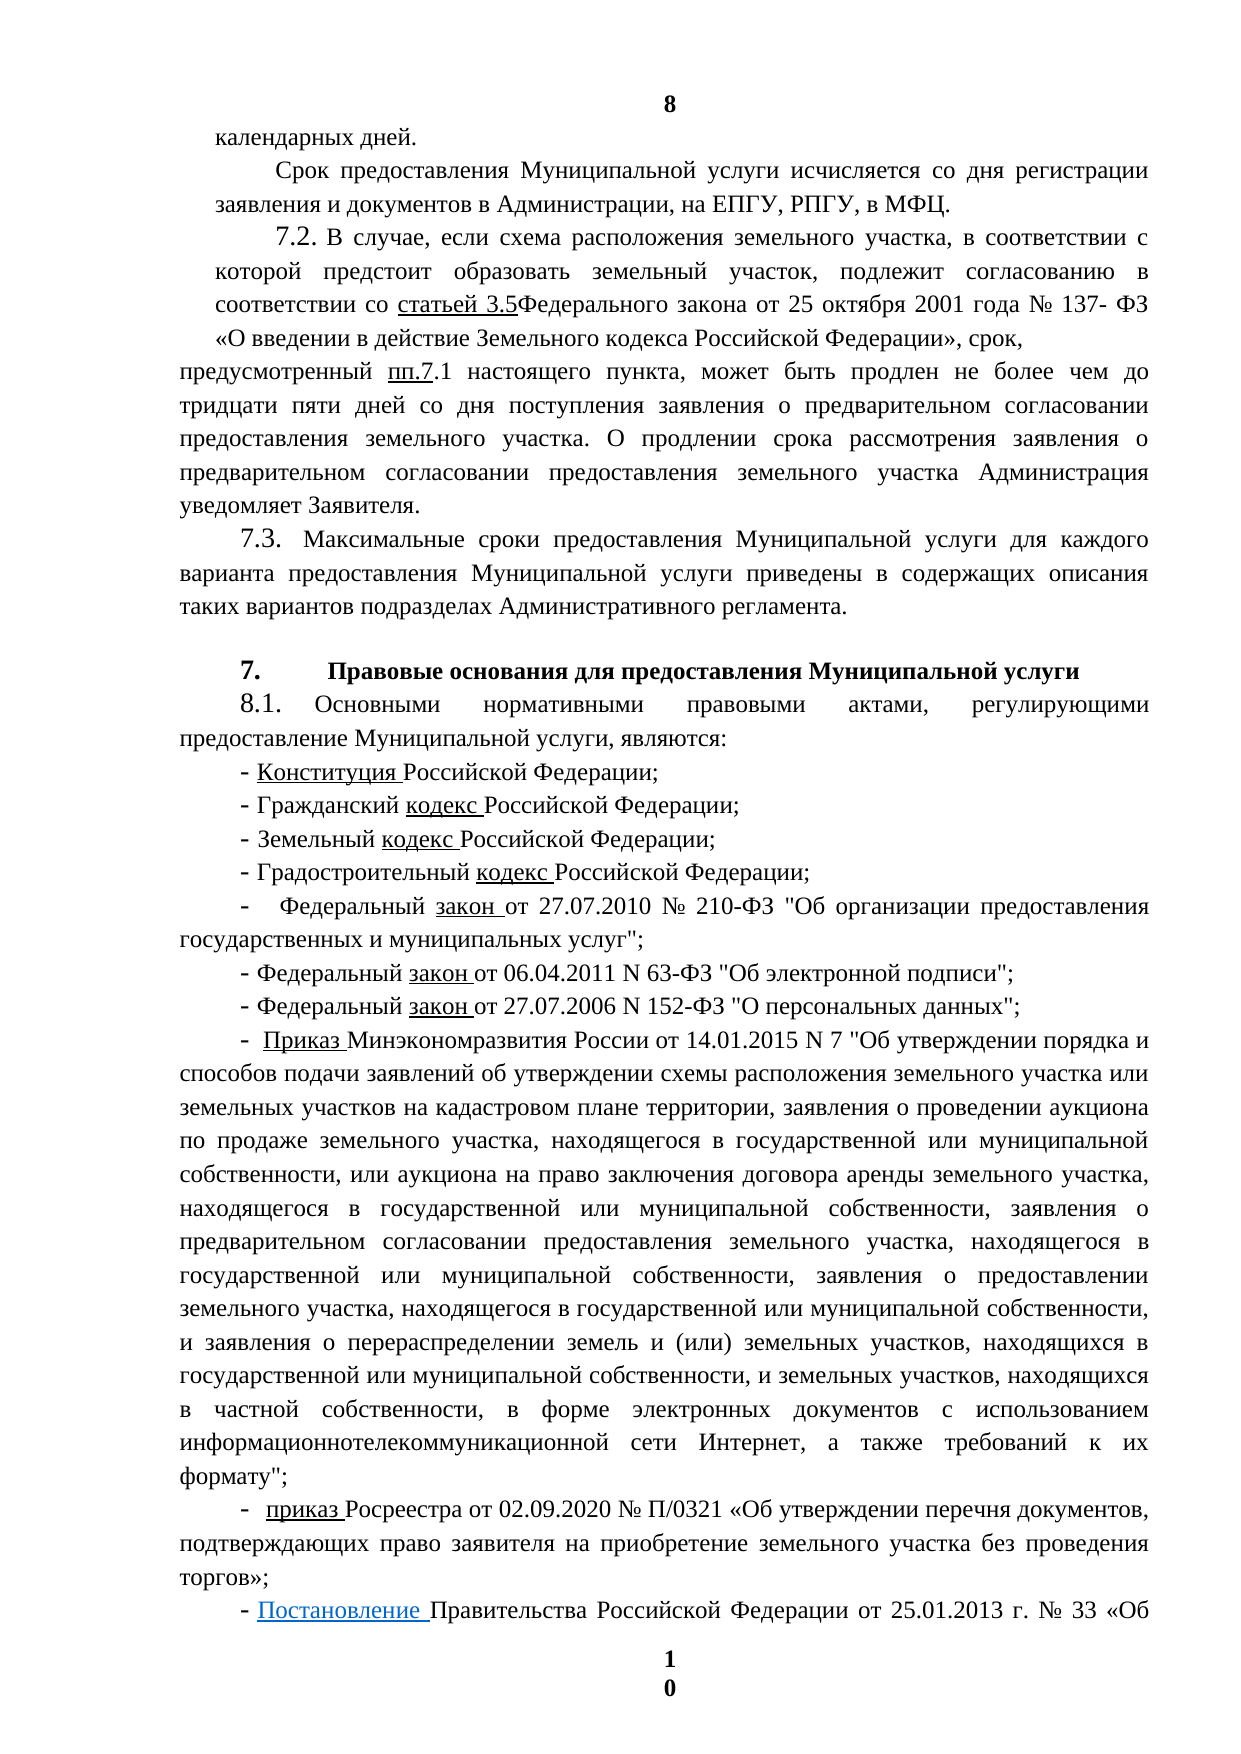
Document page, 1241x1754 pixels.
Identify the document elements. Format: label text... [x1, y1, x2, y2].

list Максимальные сроки предоставления Муниципальной услуги для каждого варианта предоставления Муниципальной услуги приведены в содержащих описания таких вариантов подразделах Административного регламента. [179, 521, 1149, 621]
list Основными нормативными правовыми актами, регулирующими предоставление Муниципальной услуги, являются: [179, 686, 1149, 753]
list Правовые основания для предоставления Муниципальной услуги [179, 652, 1152, 686]
list Федеральный закон от 27.07.2010 № 210-ФЗ "Об организации предоставления государственных и муниципальных услуг"; [179, 887, 1149, 954]
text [215, 118, 1149, 152]
list Градостроительный кодекс Российской Федерации; [179, 854, 1152, 887]
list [179, 1592, 1149, 1625]
list Конституция Российской Федерации; [179, 753, 1152, 787]
list Гражданский кодекс Российской Федерации; [179, 787, 1152, 820]
list Земельный кодекс Российской Федерации; [179, 820, 1152, 854]
text Срок предоставления Муниципальной услуги исчисляется со дня регистрации заявления и документов в Администрации, на ЕПГУ, РПГУ, в МФЦ. [215, 152, 1149, 219]
list В случае, если схема расположения земельного участка, в соответствии с которой предстоит образовать земельный участок, подлежит согласованию в соответствии со статьей 3.5Федерального закона от 25 октября 2001 года № 137- ФЗ «О введении в действие Земельного кодекса Российской Федерации», срок, [215, 219, 1149, 353]
list Приказ Минэкономразвития России от 14.01.2015 N 7 "Об утверждении порядка и способов подачи заявлений об утверждении схемы расположения земельного участка или земельных участков на кадастровом плане территории, заявления о проведении аукциона по продаже земельного участка, находящегося в государственной или муниципальной собственности, или аукциона на право заключения договора аренды земельного участка, находящегося в государственной или муниципальной собственности, заявления о предварительном согласовании предоставления земельного участка, находящегося в государственной или муниципальной собственности, заявления о предоставлении земельного участка, находящегося в государственной или муниципальной собственности, и заявления о перераспределении земель и (или) земельных участков, находящихся в государственной или муниципальной собственности, и земельных участков, находящихся в частной собственности, в форме электронных документов с использованием информационнотелекоммуникационной сети Интернет, а также требований к их формату"; [179, 1021, 1149, 1491]
list приказ Росреестра от 02.09.2020 № П/0321 «Об утверждении перечня документов, подтверждающих право заявителя на приобретение земельного участка без проведения торгов»; [179, 1491, 1149, 1592]
list Федеральный закон от 27.07.2006 N 152-ФЗ "О персональных данных"; [179, 988, 1152, 1021]
list Федеральный закон от 06.04.2011 N 63-ФЗ "Об электронной подписи"; [179, 954, 1152, 988]
text предусмотренный пп.7.1 настоящего пункта, может быть продлен не более чем до тридцати пяти дней со дня поступления заявления о предварительном согласовании предоставления земельного участка. О продлении срока рассмотрения заявления о предварительном согласовании предоставления земельного участка Администрация уведомляет Заявителя. [179, 353, 1149, 521]
